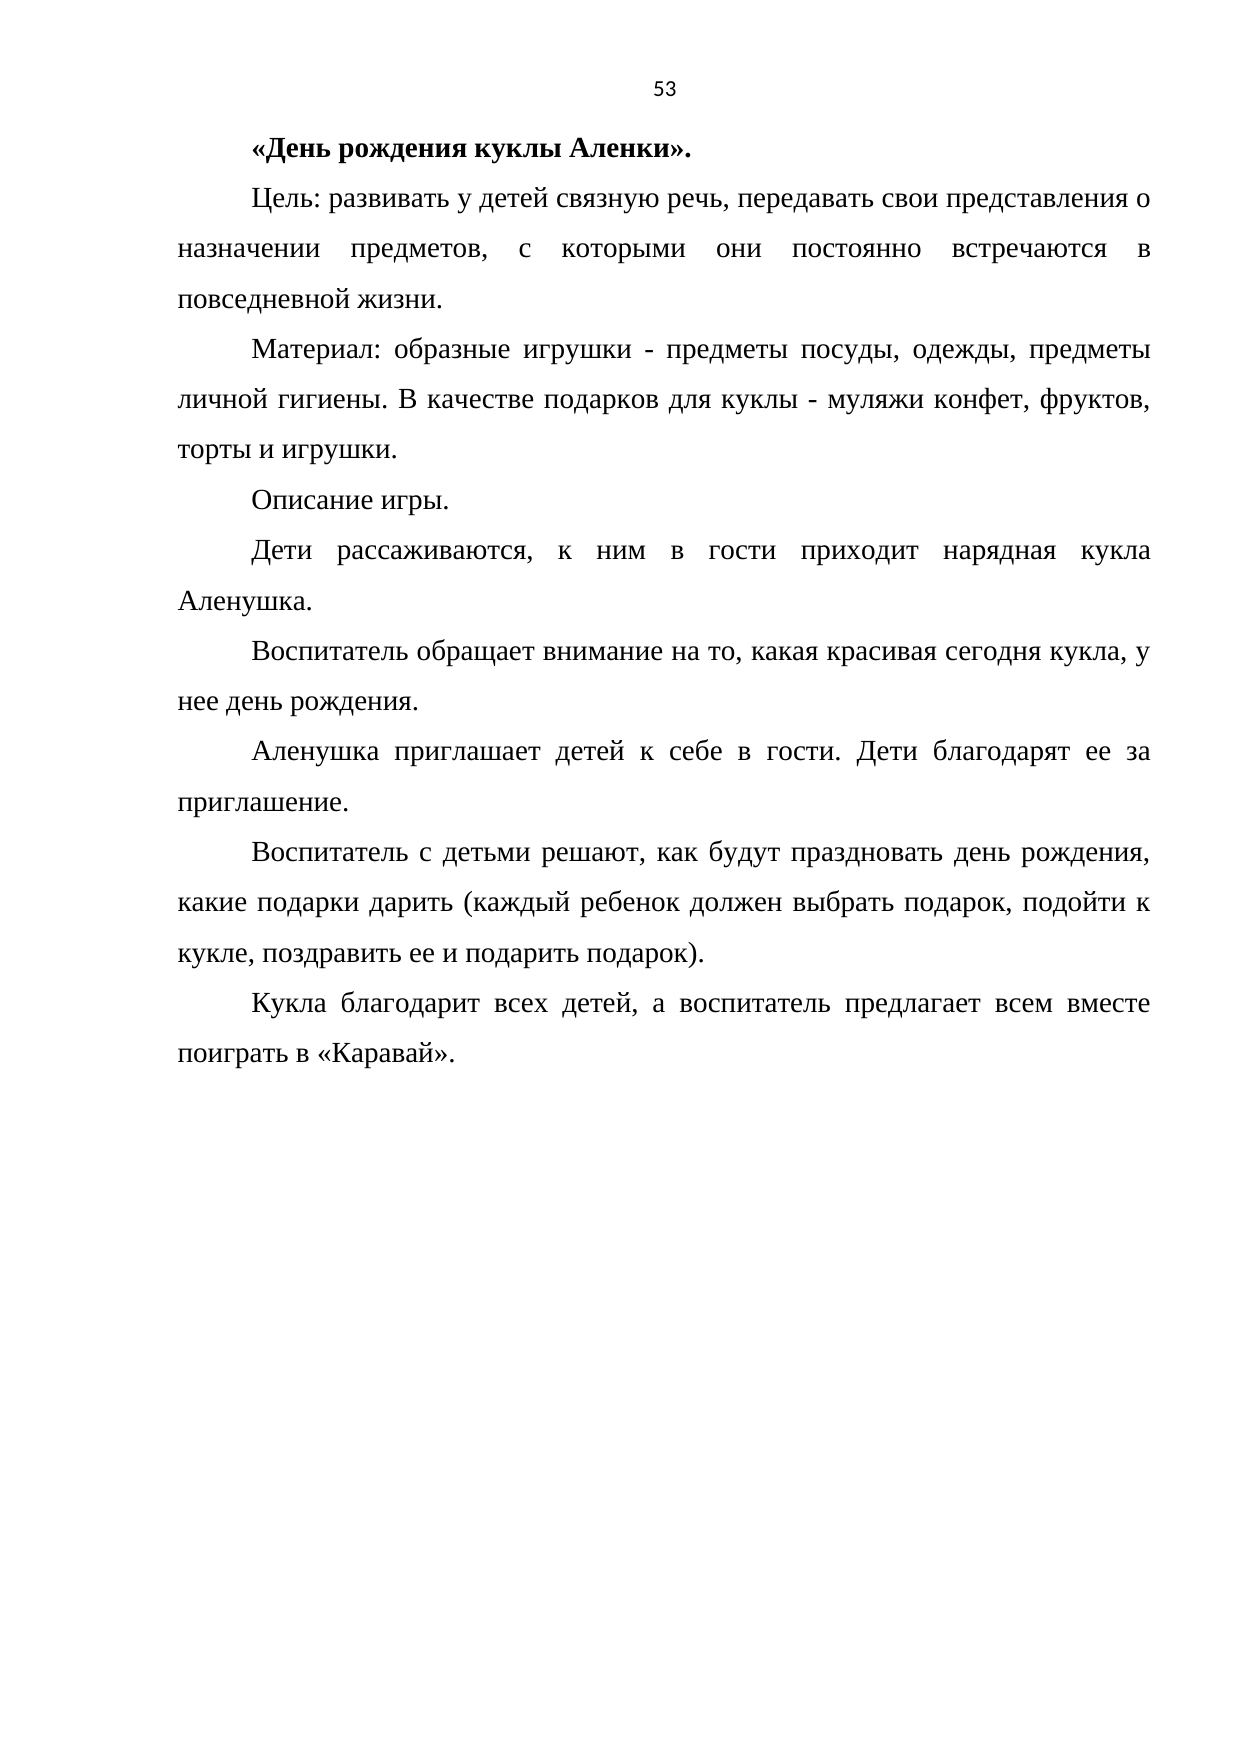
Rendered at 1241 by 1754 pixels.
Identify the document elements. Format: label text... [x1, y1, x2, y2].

text Воспитатель обращает внимание на то, какая красивая сегодня кукла, у нее день рождения. [177, 633, 1152, 717]
text Кукла благодарит всех детей, а воспитатель предлагает всем вместе поиграть в «Каравай». [177, 985, 1152, 1069]
text Описание игры. [177, 482, 1152, 516]
text Дети рассаживаются, к ним в гости приходит нарядная кукла Аленушка. [177, 532, 1152, 616]
text Аленушка приглашает детей к себе в гости. Дети благодарят ее за приглашение. [177, 733, 1152, 817]
text Воспитатель с детьми решают, как будут праздновать день рождения, какие подарки дарить (каждый ребенок должен выбрать подарок, подойти к кукле, поздравить ее и подарить подарок). [177, 834, 1152, 968]
text Материал: образные игрушки - предметы посуды, одежды, предметы личной гигиены. В качестве подарков для куклы - муляжи конфет, фруктов, торты и игрушки. [177, 331, 1152, 465]
text «День рождения куклы Аленки». [177, 130, 1152, 163]
text Цель: развивать у детей связную речь, передавать свои представления о назначении предметов, с которыми они постоянно встречаются в повседневной жизни. [177, 180, 1152, 314]
